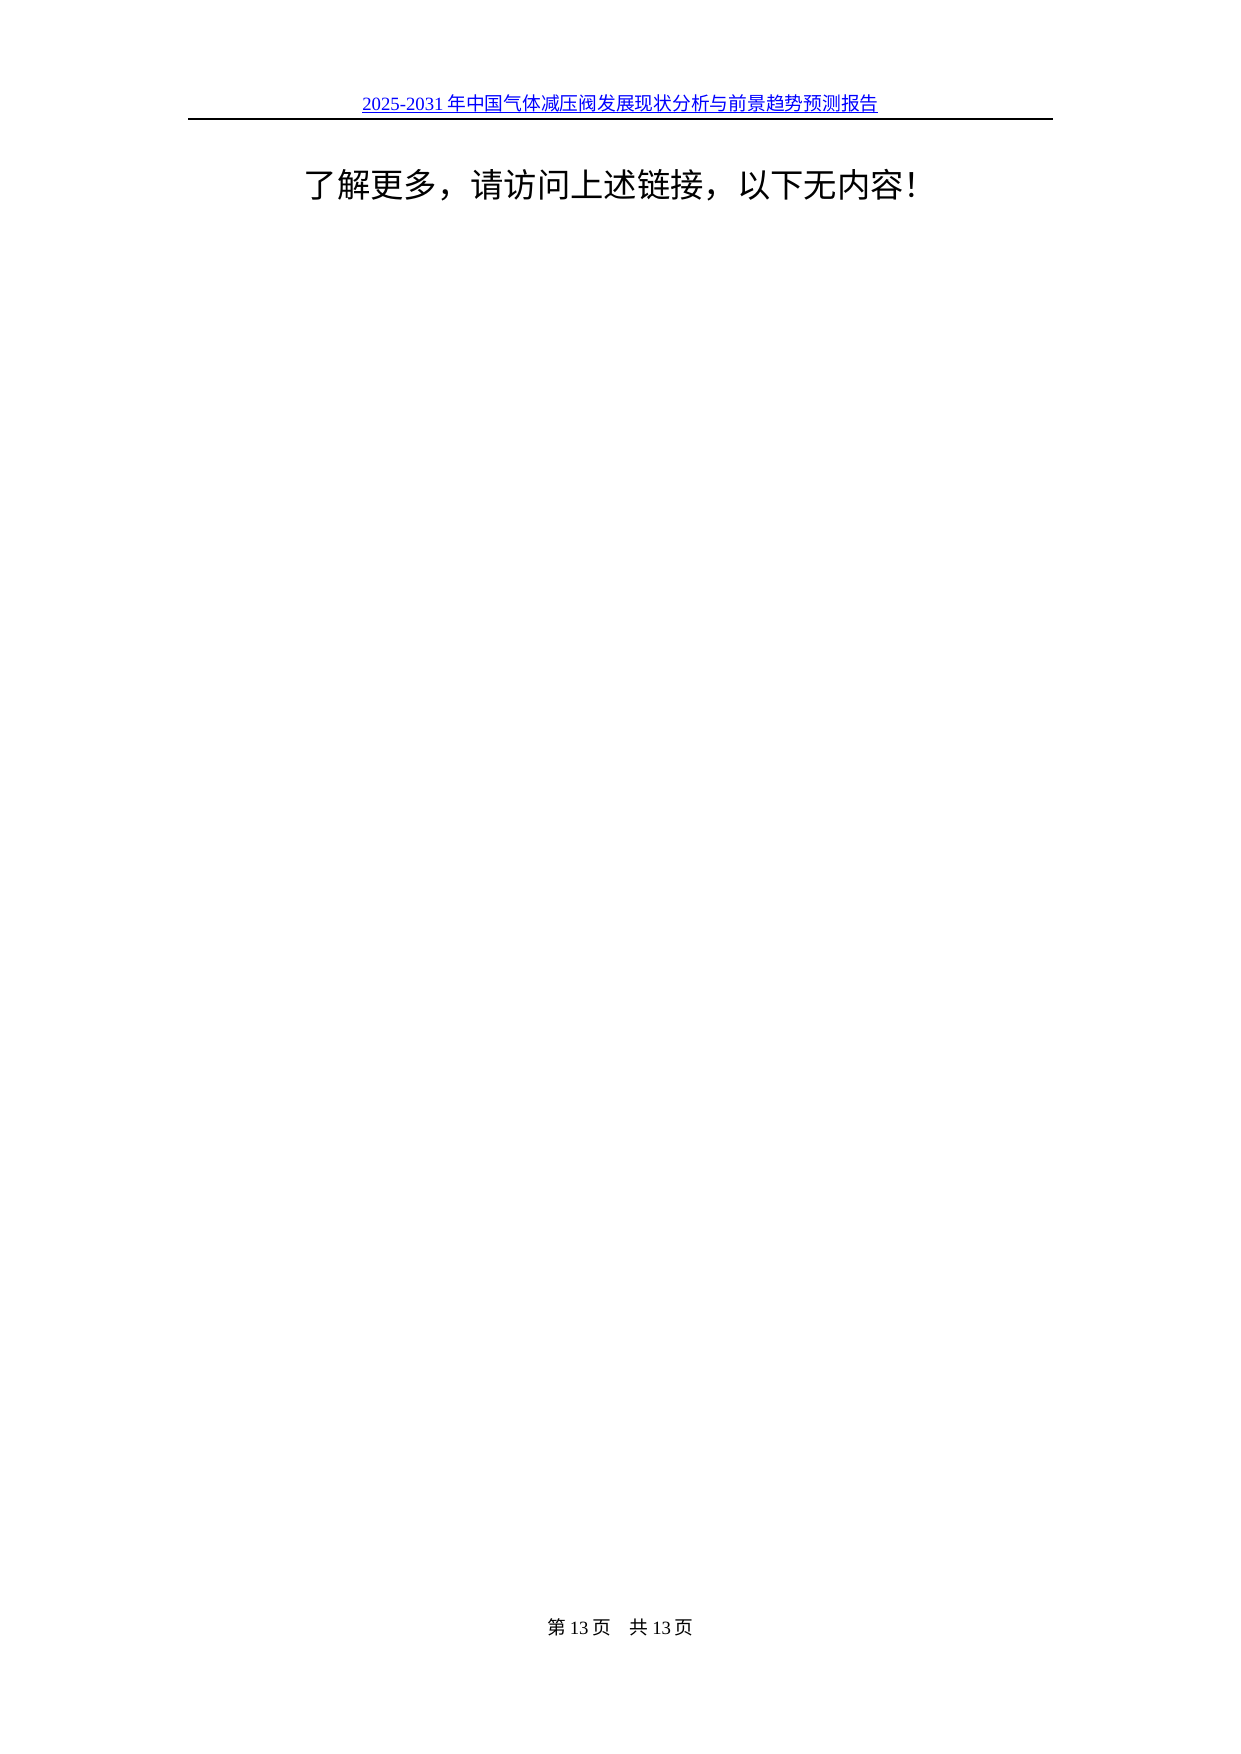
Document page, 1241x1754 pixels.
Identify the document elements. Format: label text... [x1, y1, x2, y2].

title 了解更多，请访问上述链接，以下无内容！ [187, 150, 1053, 215]
